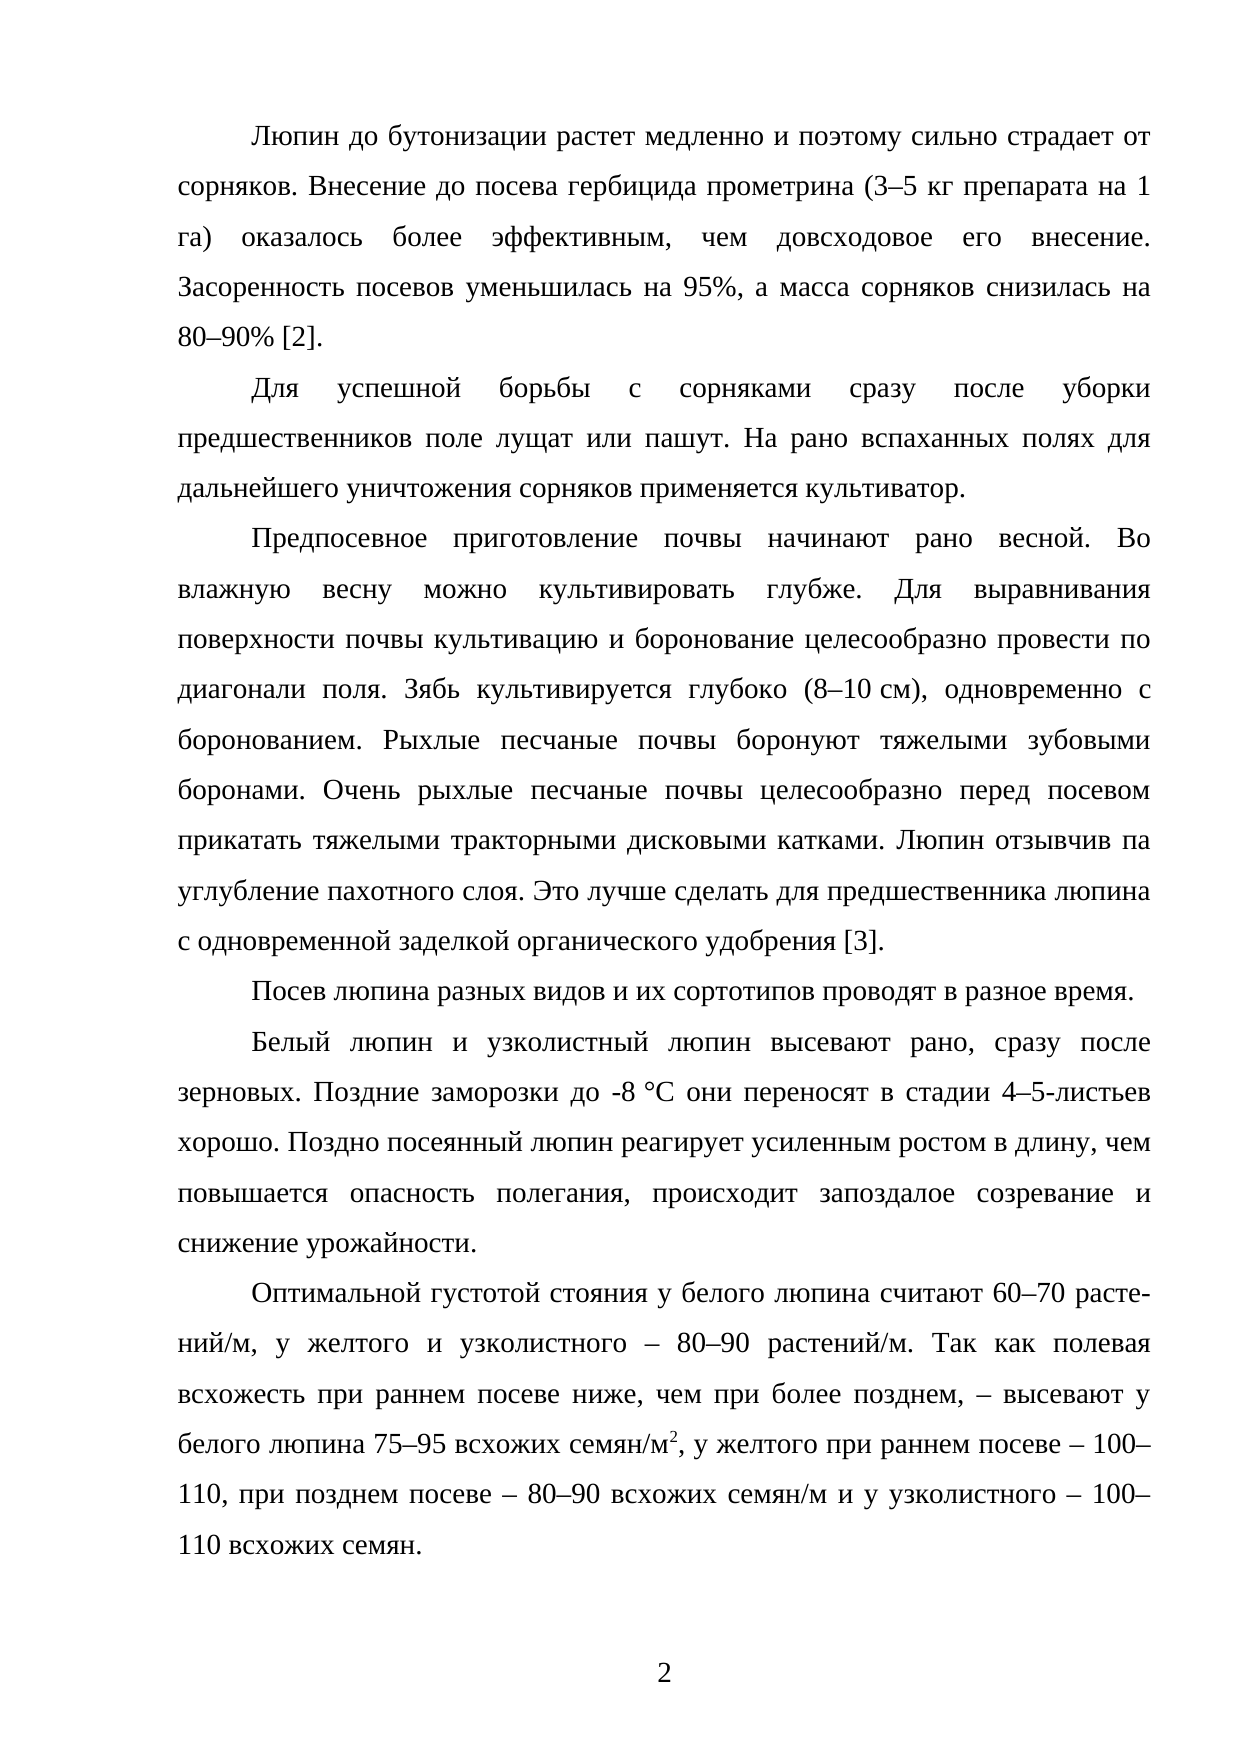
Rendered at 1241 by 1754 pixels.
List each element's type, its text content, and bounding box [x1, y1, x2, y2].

text Для успешной борьбы с сорняками сразу после уборки предшественников поле лущат или пашут. На рано вспаханных полях для дальнейшего уничтожения сорняков применяется культиватор. [177, 370, 1152, 504]
text Предпосевное приготовление почвы начинают рано весной. Во влажную весну можно культивировать глубже. Для выравнивания поверхности почвы культивацию и боронование целесообразно провести по диагонали поля. Зябь культивируется глубоко (8–10 см), одновременно с боронованием. Рыхлые песчаные почвы боронуют тяжелыми зубовыми боронами. Очень рыхлые песчаные почвы целесообразно перед посевом прикатать тяжелыми тракторными дисковыми катками. Люпин отзывчив па углубление пахотного слоя. Это лучше сделать для предшественника люпина с одновременной заделкой органического удобрения [3]. [177, 521, 1152, 957]
text Белый люпин и узколистный люпин высевают рано, сразу после зерновых. Поздние заморозки до -8 °С они переносят в стадии 4–5-листьев хорошо. Поздно посеянный люпин реагирует усиленным ростом в длину, чем повышается опасность полегания, происходит запоздалое созревание и снижение урожайности. [177, 1024, 1152, 1258]
text Посев люпина разных видов и их сортотипов проводят в разное время. [177, 973, 1152, 1007]
text Люпин до бутонизации растет медленно и поэтому сильно страдает от сорняков. Внесение до посева гербицида прометрина (3–5 кг препарата на 1 га) оказалось более эффективным, чем довсходовое его внесение. Засоренность посевов уменьшилась на 95%, а масса сорняков снизилась на 80–90% [2]. [177, 118, 1152, 353]
text Оптимальной густотой стояния у белого люпина считают 60–70 расте-ний/м, у желтого и узколистного – 80–90 растений/м. Так как полевая всхожесть при раннем посеве ниже, чем при более позднем, – высевают у белого люпина 75–95 всхожих семян/м2, у желтого при раннем посеве – 100–110, при позднем посеве – 80–90 всхожих семян/м и у узколистного – 100–110 всхожих семян. [177, 1275, 1152, 1560]
